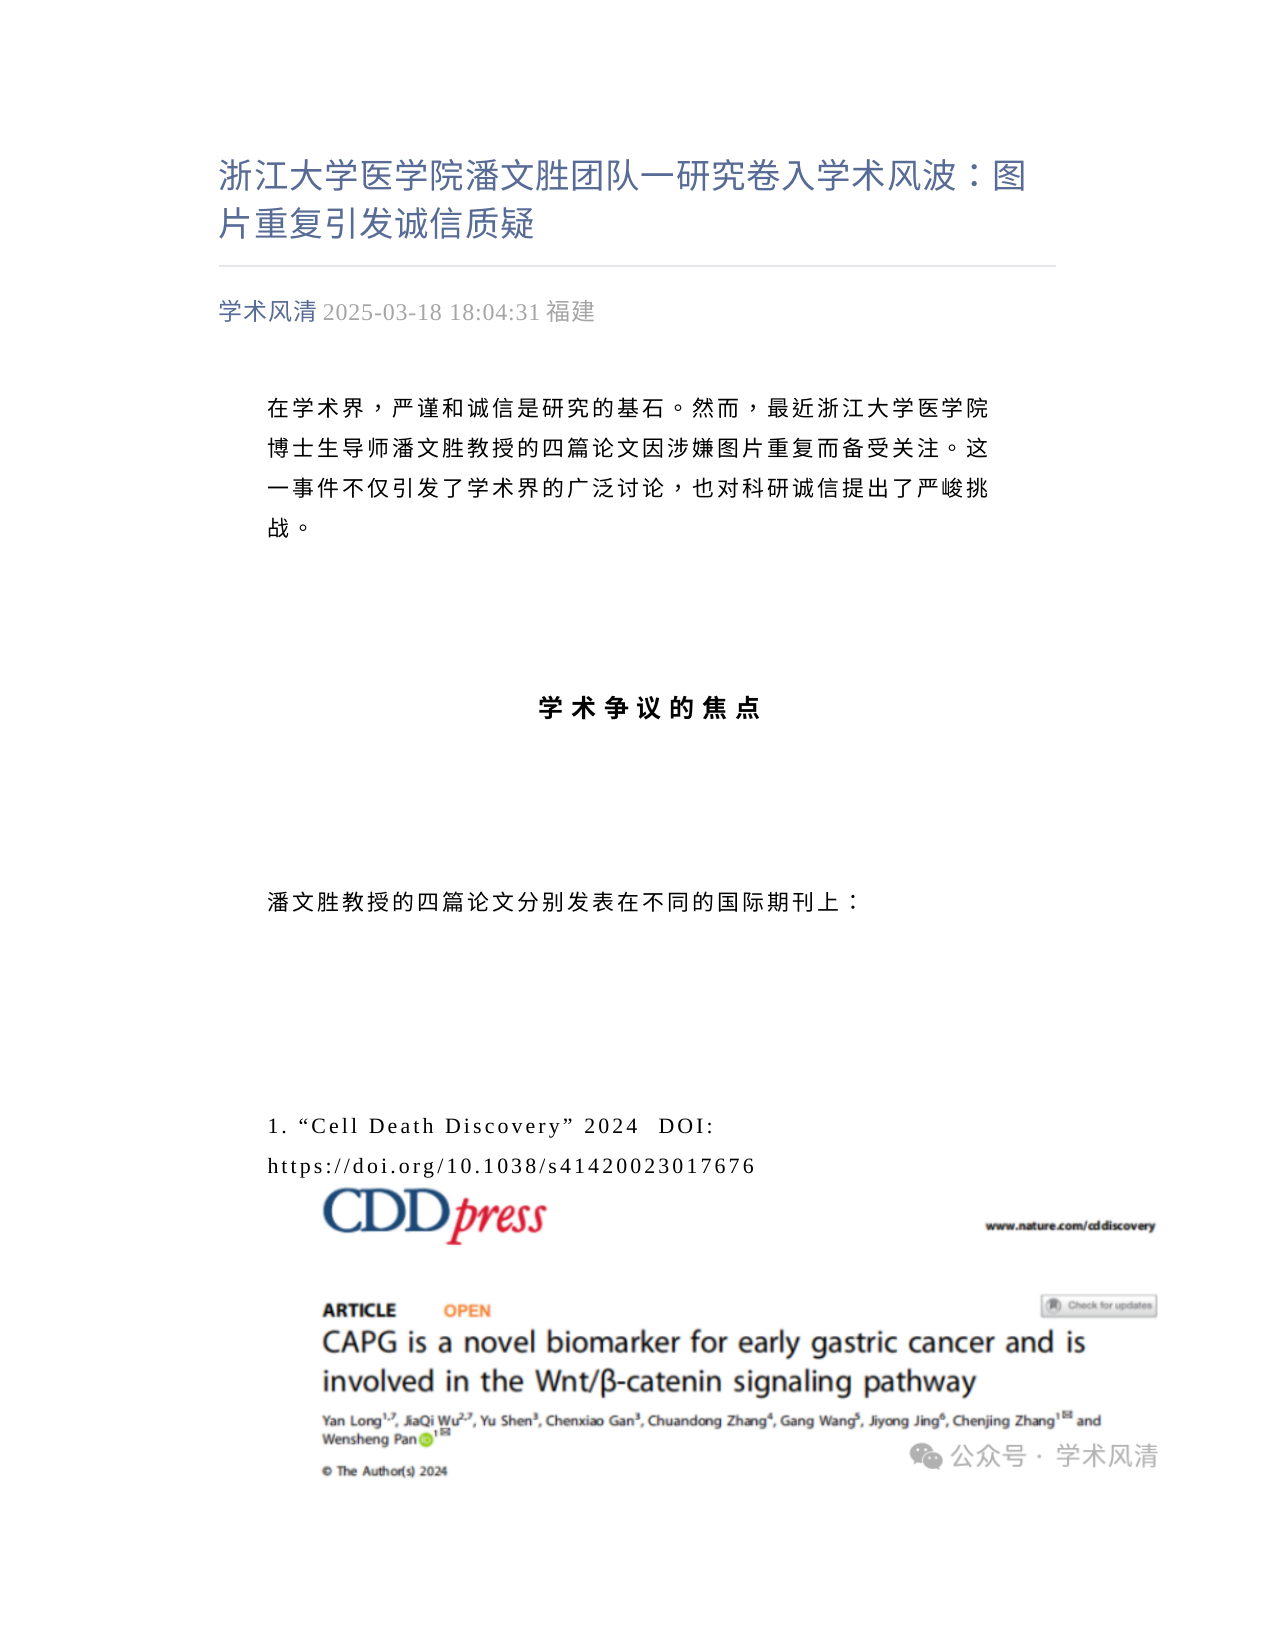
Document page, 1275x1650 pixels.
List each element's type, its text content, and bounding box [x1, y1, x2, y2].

text 潘文胜教授的四篇论文分别发表在不同的国际期刊上： [267, 876, 992, 916]
title 浙江大学医学院潘文胜团队一研究卷入学术风波：图片重复引发诚信质疑 [219, 150, 1056, 265]
list 学术风清2025-03-18 18:04:31福建 [219, 287, 1056, 327]
picture [286, 1178, 1187, 1492]
text 1. “Cell Death Discovery” 2024 DOI: https://doi.org/10.1038/s41420023017676 [267, 1099, 992, 1179]
text 学术争议的焦点 [242, 685, 1056, 725]
text 在学术界，严谨和诚信是研究的基石。然而，最近浙江大学医学院博士生导师潘文胜教授的四篇论文因涉嫌图片重复而备受关注。这一事件不仅引发了学术界的广泛讨论，也对科研诚信提出了严峻挑战。 [267, 382, 992, 542]
